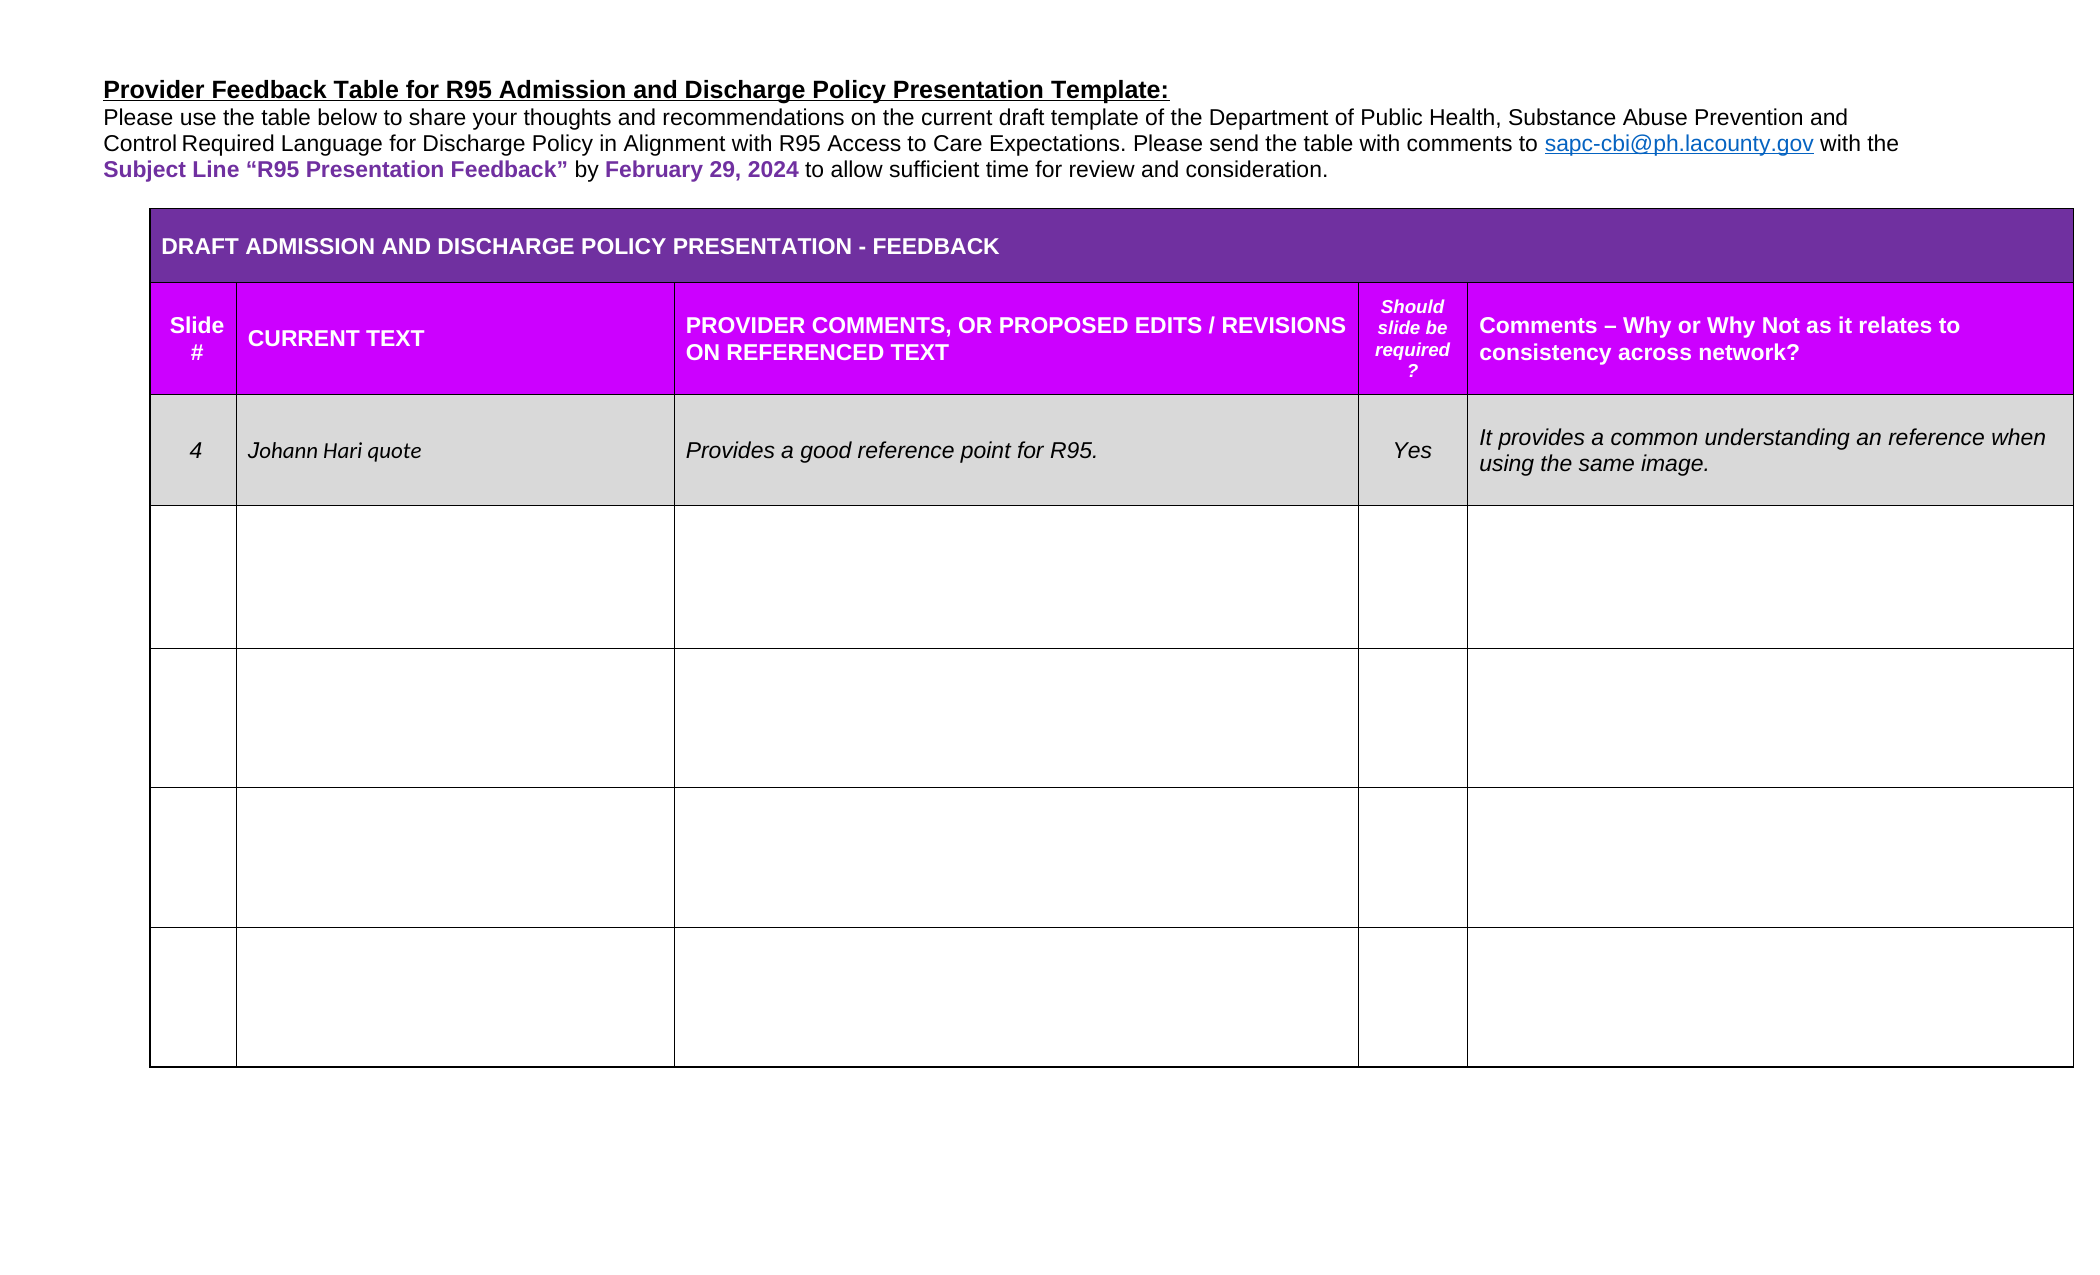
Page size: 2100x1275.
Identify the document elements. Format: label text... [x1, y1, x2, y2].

table_cell [1468, 788, 2073, 927]
table_cell [675, 928, 1358, 1066]
table_cell CURRENT TEXT [237, 283, 674, 394]
table_cell [151, 649, 236, 787]
table_cell Johann Hari quote [237, 395, 674, 505]
table_cell [675, 649, 1358, 787]
table_cell [237, 649, 674, 787]
table_cell [151, 506, 236, 648]
table_cell [1359, 649, 1467, 787]
table_cell It provides a common understanding an reference when using the same image. [1468, 395, 2073, 505]
table_cell [675, 506, 1358, 648]
table_cell [1468, 928, 2073, 1066]
table_cell [237, 506, 674, 648]
table_cell [675, 788, 1358, 927]
table_cell [237, 788, 674, 927]
table_cell [1468, 506, 2073, 648]
table_cell [151, 788, 236, 927]
table_header DRAFT ADMISSION AND DISCHARGE POLICY PRESENTATION - FEEDBACK [151, 209, 2073, 282]
text Provider Feedback Table for R95 Admission and Discharge Policy Presentation Template: [103, 75, 1950, 104]
table_cell [151, 928, 236, 1066]
table_cell [1468, 649, 2073, 787]
table_cell Slide # [151, 283, 236, 394]
table_cell [237, 928, 674, 1066]
table_cell 4 [151, 395, 236, 505]
table_cell Comments – Why or Why Not as it relates to consistency across network? [1468, 283, 2073, 394]
table_cell Provides a good reference point for R95. [675, 395, 1358, 505]
table_cell [1359, 928, 1467, 1066]
table_cell [1359, 788, 1467, 927]
table_cell PROVIDER COMMENTS, OR PROPOSED EDITS / REVISIONS ON REFERENCED TEXT [675, 283, 1358, 394]
table_cell Should slide be required? [1359, 283, 1467, 394]
table_cell Yes [1359, 395, 1467, 505]
text Please use the table below to share your thoughts and recommendations on the current draft template of the Department of Public Health, Substance Abuse Prevention and Control Required Language for Discharge Policy in Alignment with R95 Access to Care Expectations. Please send the table with comments to sapc-cbi@ph.lacounty.gov with the Subject Line “R95 Presentation Feedback” by February 29, 2024 to allow sufficient time for review and consideration. [103, 104, 1950, 183]
table_cell [1359, 506, 1467, 648]
